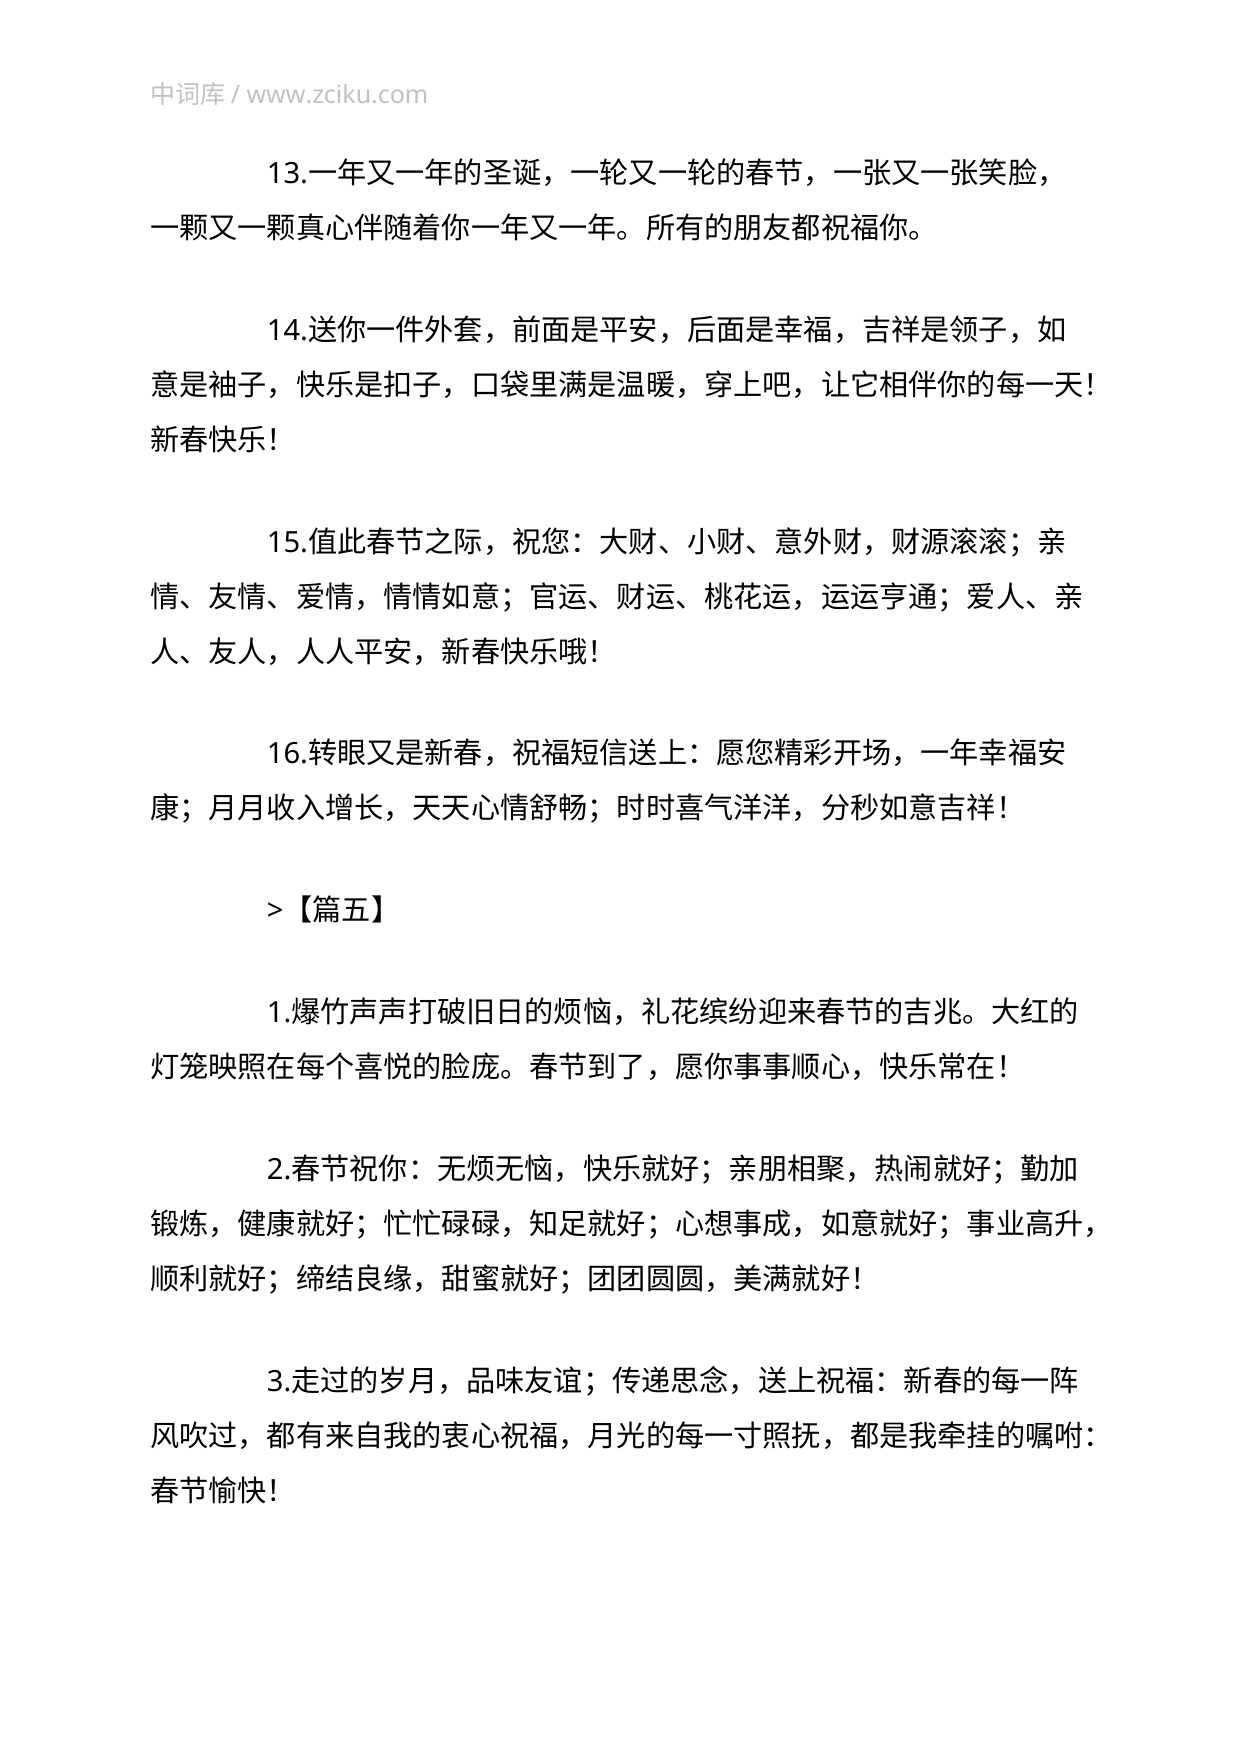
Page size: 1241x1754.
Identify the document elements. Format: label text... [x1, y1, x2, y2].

text >【篇五】 [150, 887, 1090, 929]
text 14.送你一件外套，前面是平安，后面是幸福，吉祥是领子，如意是袖子，快乐是扣子，口袋里满是温暖，穿上吧，让它相伴你的每一天！新春快乐！ [150, 307, 1090, 459]
text 13.一年又一年的圣诞，一轮又一轮的春节，一张又一张笑脸，一颗又一颗真心伴随着你一年又一年。所有的朋友都祝福你。 [150, 150, 1090, 247]
text 1.爆竹声声打破旧日的烦恼，礼花缤纷迎来春节的吉兆。大红的灯笼映照在每个喜悦的脸庞。春节到了，愿你事事顺心，快乐常在！ [150, 989, 1090, 1086]
text 2.春节祝你：无烦无恼，快乐就好；亲朋相聚，热闹就好；勤加锻炼，健康就好；忙忙碌碌，知足就好；心想事成，如意就好；事业高升，顺利就好；缔结良缘，甜蜜就好；团团圆圆，美满就好！ [150, 1146, 1090, 1298]
text 3.走过的岁月，品味友谊；传递思念，送上祝福：新春的每一阵风吹过，都有来自我的衷心祝福，月光的每一寸照抚，都是我牵挂的嘱咐：春节愉快！ [150, 1357, 1090, 1509]
text 16.转眼又是新春，祝福短信送上：愿您精彩开场，一年幸福安康；月月收入增长，天天心情舒畅；时时喜气洋洋，分秒如意吉祥！ [150, 730, 1090, 827]
text 15.值此春节之际，祝您：大财、小财、意外财，财源滚滚；亲情、友情、爱情，情情如意；官运、财运、桃花运，运运亨通；爱人、亲人、友人，人人平安，新春快乐哦！ [150, 518, 1090, 671]
